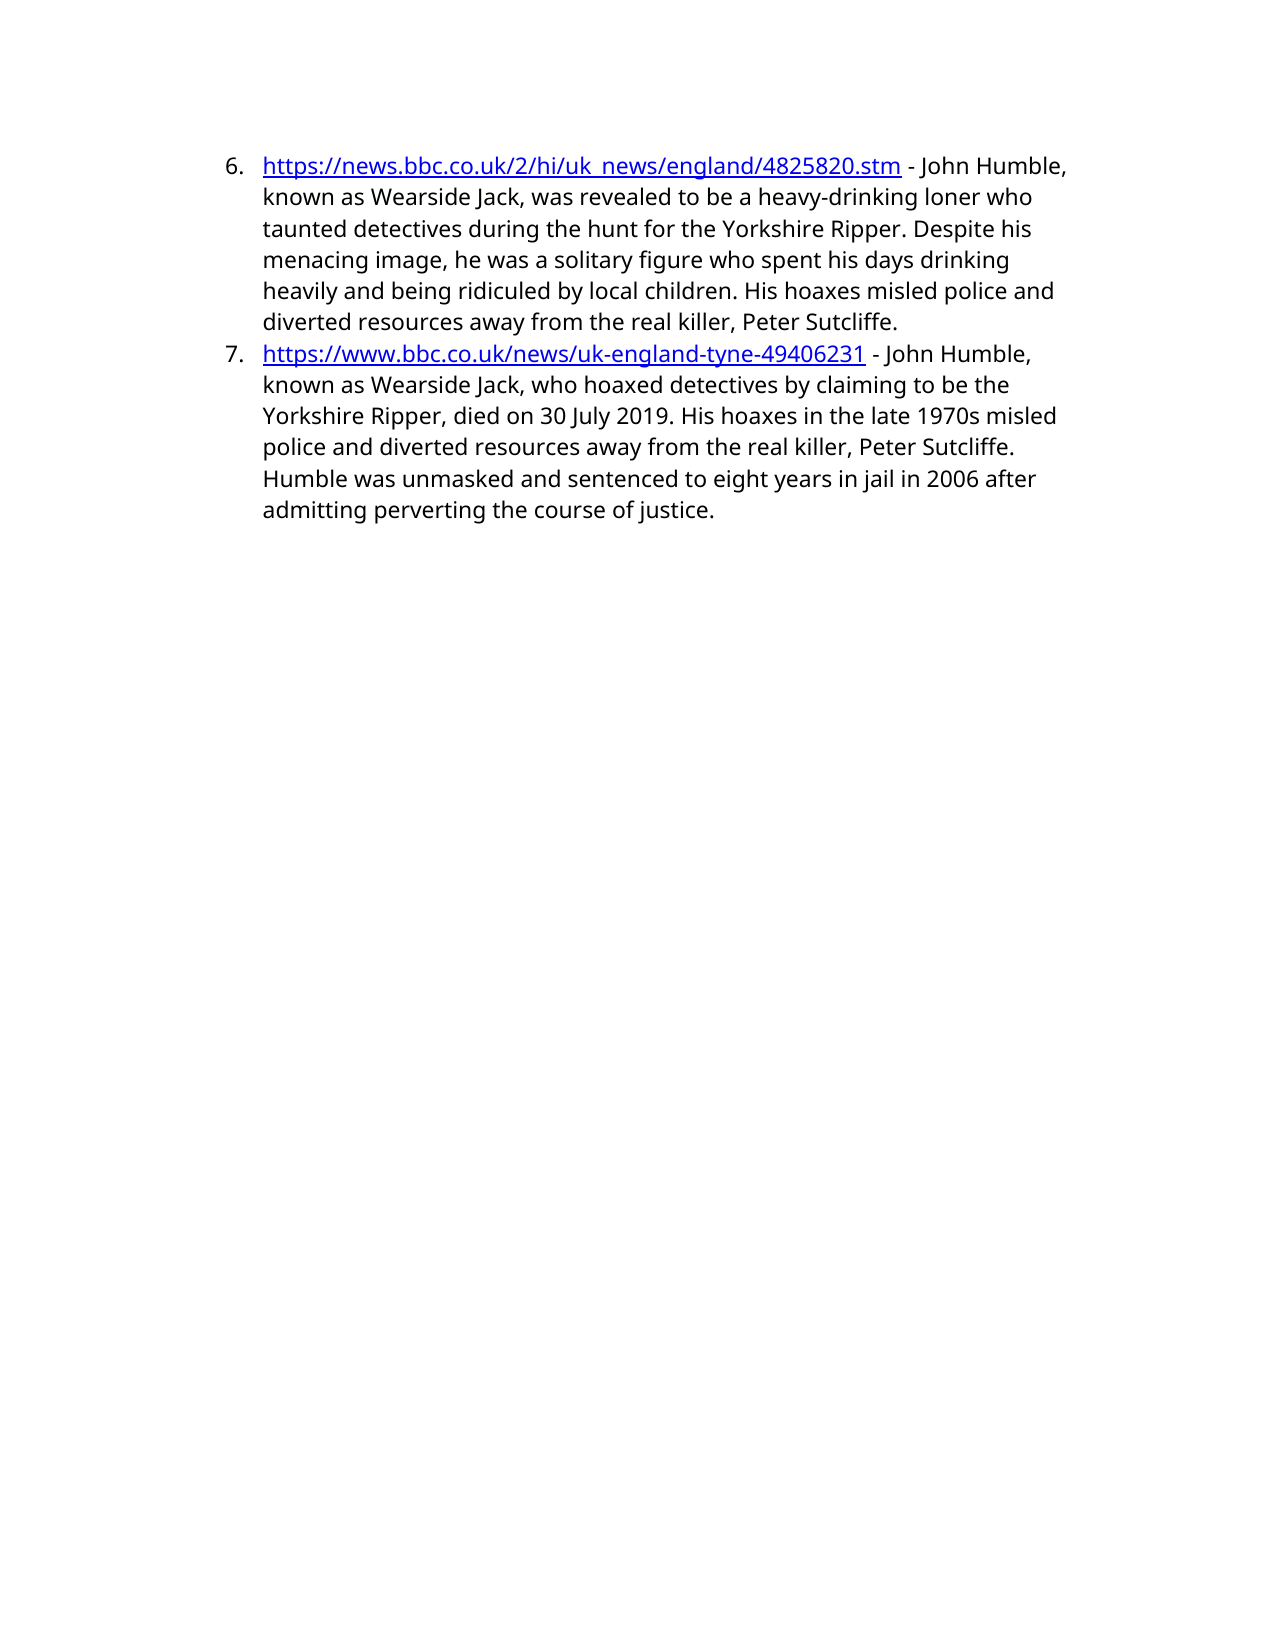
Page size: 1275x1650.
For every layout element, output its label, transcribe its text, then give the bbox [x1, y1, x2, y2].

list https://www.bbc.co.uk/news/uk-england-tyne-49406231 - John Humble, known as Wearside Jack, who hoaxed detectives by claiming to be the Yorkshire Ripper, died on 30 July 2019. His hoaxes in the late 1970s misled police and diverted resources away from the real killer, Peter Sutcliffe. Humble was unmasked and sentenced to eight years in jail in 2006 after admitting perverting the course of justice. [225, 337, 1087, 525]
list https://news.bbc.co.uk/2/hi/uk_news/england/4825820.stm - John Humble, known as Wearside Jack, was revealed to be a heavy-drinking loner who taunted detectives during the hunt for the Yorkshire Ripper. Despite his menacing image, he was a solitary figure who spent his days drinking heavily and being ridiculed by local children. His hoaxes misled police and diverted resources away from the real killer, Peter Sutcliffe. [225, 150, 1087, 337]
